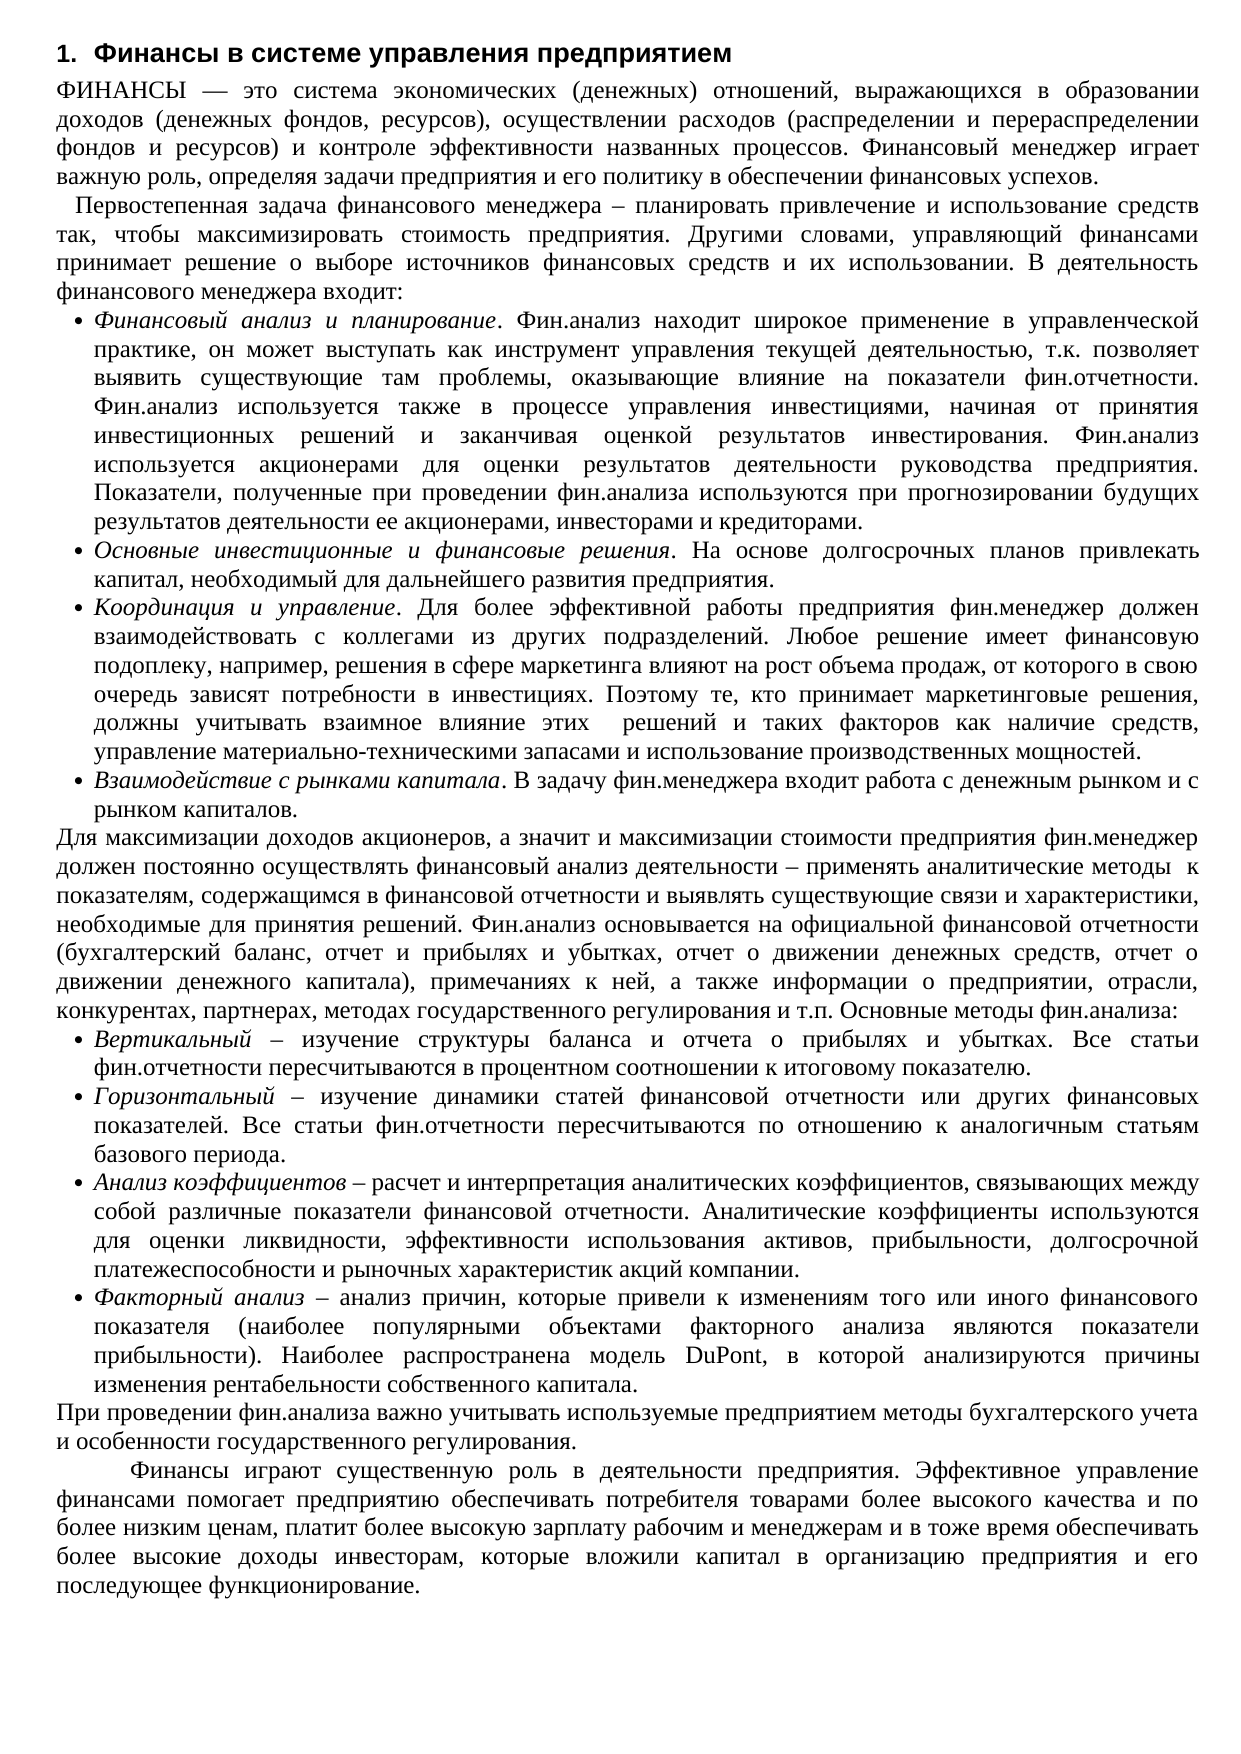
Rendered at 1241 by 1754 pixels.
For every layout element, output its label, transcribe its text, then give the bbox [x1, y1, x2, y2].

list Основные инвестиционные и финансовые решения. На основе долгосрочных планов привлекать капитал, необходимый для дальнейшего развития предприятия. [75, 535, 1200, 592]
subtitle Финансы в системе управления предприятием [56, 37, 1200, 69]
list Горизонтальный – изучение динамики статей финансовой отчетности или других финансовых показателей. Все статьи фин.отчетности пересчитываются по отношению к аналогичным статьям базового периода. [75, 1081, 1200, 1167]
text Для максимизации доходов акционеров, а значит и максимизации стоимости предприятия фин.менеджер должен постоянно осуществлять финансовый анализ деятельности – применять аналитические методы к показателям, содержащимся в финансовой отчетности и выявлять существующие связи и характеристики, необходимые для принятия решений. Фин.анализ основывается на официальной финансовой отчетности (бухгалтерский баланс, отчет и прибылях и убытках, отчет о движении денежных средств, отчет о движении денежного капитала), примечаниях к ней, а также информации о предприятии, отрасли, конкурентах, партнерах, методах государственного регулирования и т.п. Основные методы фин.анализа: [56, 822, 1200, 1024]
list Координация и управление. Для более эффективной работы предприятия фин.менеджер должен взаимодействовать с коллегами из других подразделений. Любое решение имеет финансовую подоплеку, например, решения в сфере маркетинга влияют на рост объема продаж, от которого в свою очередь зависят потребности в инвестициях. Поэтому те, кто принимает маркетинговые решения, должны учитывать взаимное влияние этих решений и таких факторов как наличие средств, управление материально-техническими запасами и использование производственных мощностей. [75, 592, 1200, 765]
text ФИНАНСЫ — это система экономических (денежных) отношений, выражающихся в образовании доходов (денежных фондов, ресурсов), осуществлении расходов (распределении и перераспределении фондов и ресурсов) и контроле эффективности названных процессов. Финансовый менеджер играет важную роль, определяя задачи предприятия и его политику в обеспечении финансовых успехов. [56, 75, 1200, 190]
list Факторный анализ – анализ причин, которые привели к изменениям того или иного финансового показателя (наиболее популярными объектами факторного анализа являются показатели прибыльности). Наиболее распространена модель DuPont, в которой анализируются причины изменения рентабельности собственного капитала. [75, 1282, 1200, 1397]
text При проведении фин.анализа важно учитывать используемые предприятием методы бухгалтерского учета и особенности государственного регулирования. [56, 1397, 1200, 1455]
list Финансовый анализ и планирование. Фин.анализ находит широкое применение в управленческой практике, он может выступать как инструмент управления текущей деятельностью, т.к. позволяет выявить существующие там проблемы, оказывающие влияние на показатели фин.отчетности. Фин.анализ используется также в процессе управления инвестициями, начиная от принятия инвестиционных решений и заканчивая оценкой результатов инвестирования. Фин.анализ используется акционерами для оценки результатов деятельности руководства предприятия. Показатели, полученные при проведении фин.анализа используются при прогнозировании будущих результатов деятельности ее акционерами, инвесторами и кредиторами. [75, 305, 1200, 535]
list Взаимодействие с рынками капитала. В задачу фин.менеджера входит работа с денежным рынком и с рынком капиталов. [75, 765, 1200, 822]
text Первостепенная задача финансового менеджера – планировать привлечение и использование средств так, чтобы максимизировать стоимость предприятия. Другими словами, управляющий финансами принимает решение о выборе источников финансовых средств и их использовании. В деятельность финансового менеджера входит: [56, 190, 1200, 305]
text Финансы играют существенную роль в деятельности предприятия. Эффективное управление финансами помогает предприятию обеспечивать потребителя товарами более высокого качества и по более низким ценам, платит более высокую зарплату рабочим и менеджерам и в тоже время обеспечивать более высокие доходы инвесторам, которые вложили капитал в организацию предприятия и его последующее функционирование. [56, 1455, 1200, 1599]
list Анализ коэффициентов – расчет и интерпретация аналитических коэффициентов, связывающих между собой различные показатели финансовой отчетности. Аналитические коэффициенты используются для оценки ликвидности, эффективности использования активов, прибыльности, долгосрочной платежеспособности и рыночных характеристик акций компании. [75, 1167, 1200, 1282]
list Вертикальный – изучение структуры баланса и отчета о прибылях и убытках. Все статьи фин.отчетности пересчитываются в процентном соотношении к итоговому показателю. [75, 1024, 1200, 1081]
